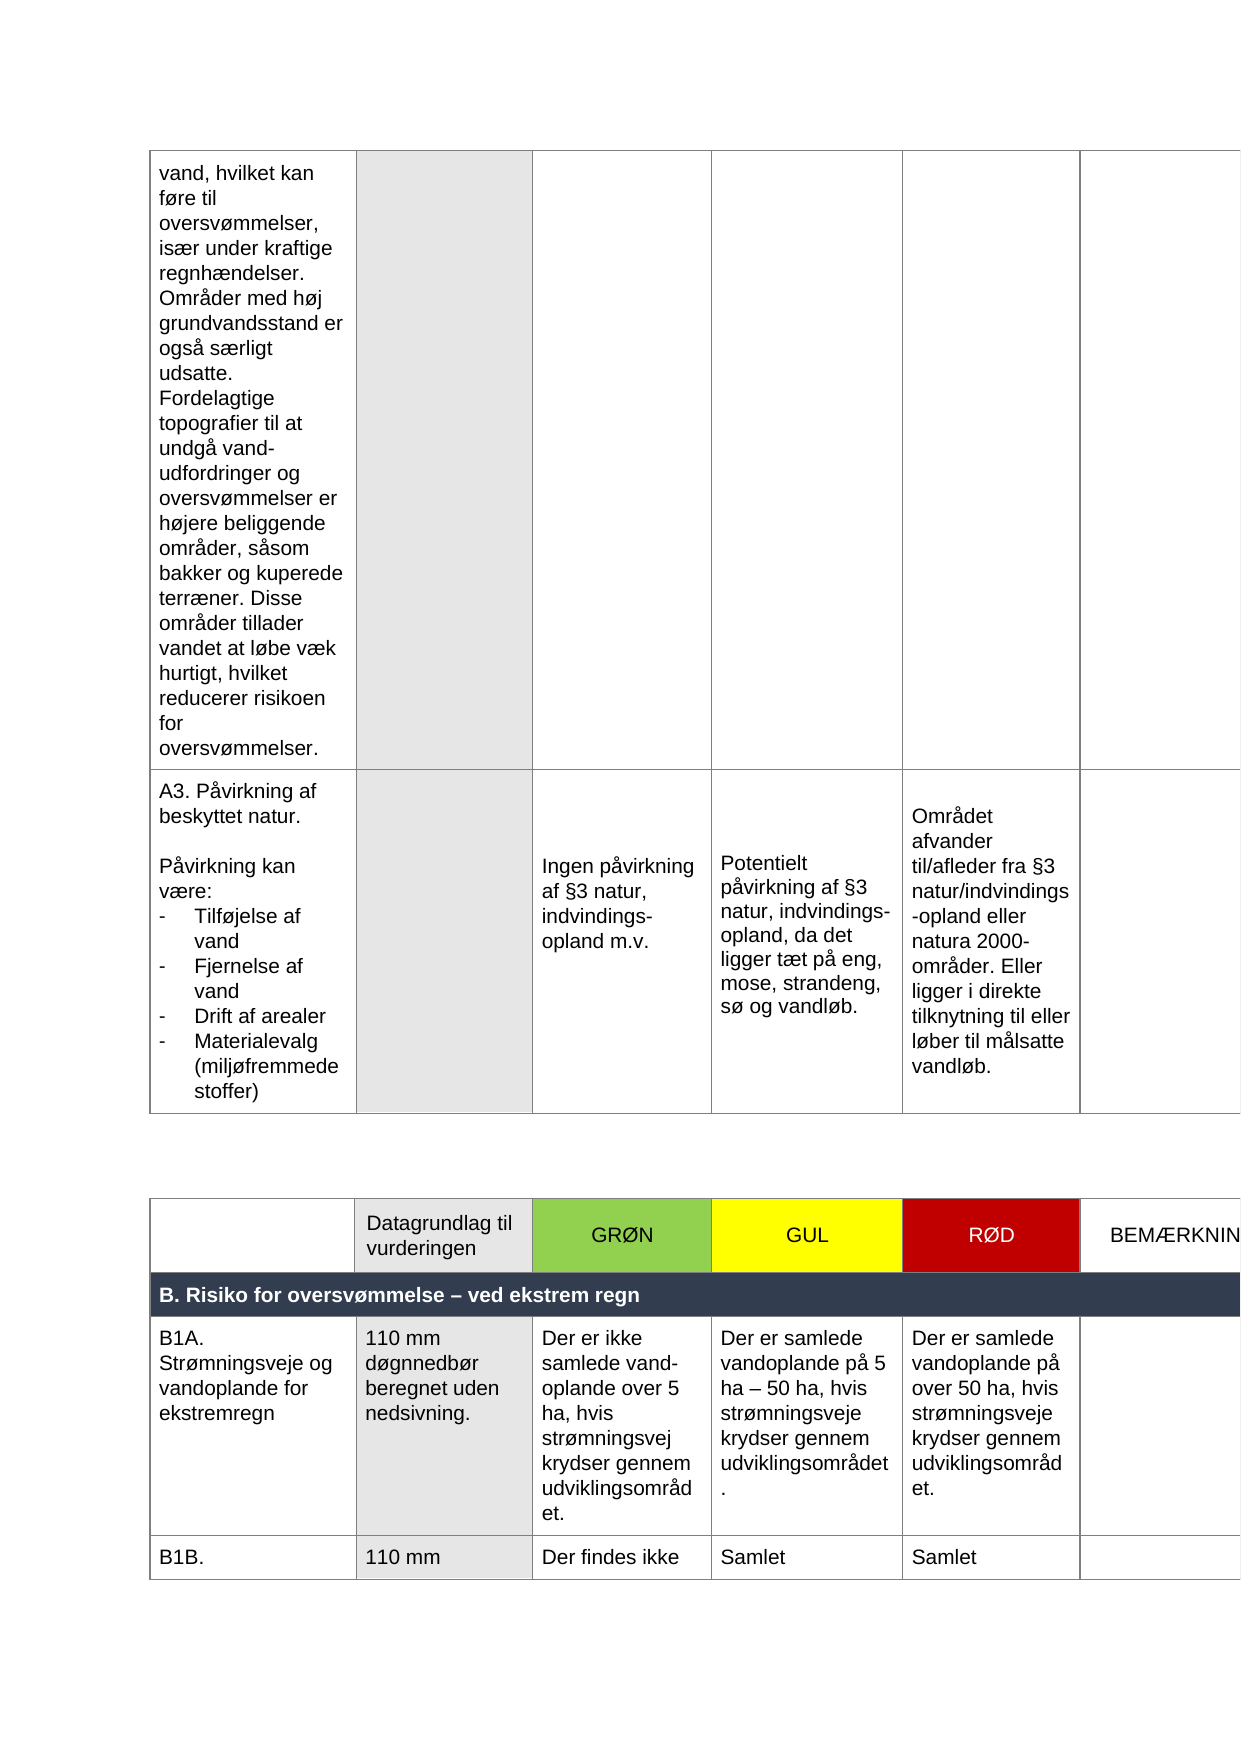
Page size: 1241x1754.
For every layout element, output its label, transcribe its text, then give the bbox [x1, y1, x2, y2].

table_header [151, 1199, 354, 1272]
table_header Datagrundlag til vurderingen [355, 1199, 532, 1272]
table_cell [533, 151, 711, 769]
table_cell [151, 151, 356, 769]
table_cell 110 mm døgnnedbør beregnet uden nedsivning. [357, 1317, 532, 1535]
table_cell Der er samlede vandoplande på over 50 ha, hvis strømningsveje krydser gennem udviklingsområdet. [903, 1317, 1079, 1535]
table_cell A3. Påvirkning af beskyttet natur. Påvirkning kan være: Tilføjelse af vand Fjernelse af vand Drift af arealer Materialevalg (miljøfremmede stoffer) [151, 770, 356, 1112]
table_cell [357, 151, 532, 769]
table_cell Der er ikke samlede vand-oplande over 5 ha, hvis strømningsvej krydser gennem udviklingsområdet. [533, 1317, 711, 1535]
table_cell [712, 151, 902, 769]
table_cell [533, 1536, 711, 1578]
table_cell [151, 1536, 356, 1578]
table_cell [1081, 1536, 1240, 1578]
table_header GUL [712, 1199, 902, 1272]
table_header BEMÆRKNING [1081, 1199, 1240, 1272]
table_cell [357, 770, 532, 1112]
table_cell B1A. Strømningsveje og vandoplande for ekstremregn [151, 1317, 356, 1535]
table_cell [1081, 151, 1240, 769]
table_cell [903, 151, 1079, 769]
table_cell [903, 1536, 1079, 1578]
table_cell Ingen påvirkning af §3 natur, indvindings-opland m.v. [533, 770, 711, 1112]
table_cell B. Risiko for oversvømmelse – ved ekstrem regn [151, 1273, 1240, 1316]
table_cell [357, 1536, 532, 1578]
table_cell [1081, 770, 1240, 1112]
table_header RØD [903, 1199, 1079, 1272]
table_cell Der er samlede vandoplande på 5 ha – 50 ha, hvis strømningsveje krydser gennem udviklingsområdet. [712, 1317, 902, 1535]
table_cell Området afvander til/afleder fra §3 natur/indvindings-opland eller natura 2000-områder. Eller ligger i direkte tilknytning til eller løber til målsatte vandløb. [903, 770, 1079, 1112]
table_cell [712, 1536, 902, 1578]
table_header GRØN [533, 1199, 711, 1272]
table_cell Potentielt påvirkning af §3 natur, indvindings-opland, da det ligger tæt på eng, mose, strandeng, sø og vandløb. [712, 770, 902, 1112]
table_cell [1081, 1317, 1240, 1535]
